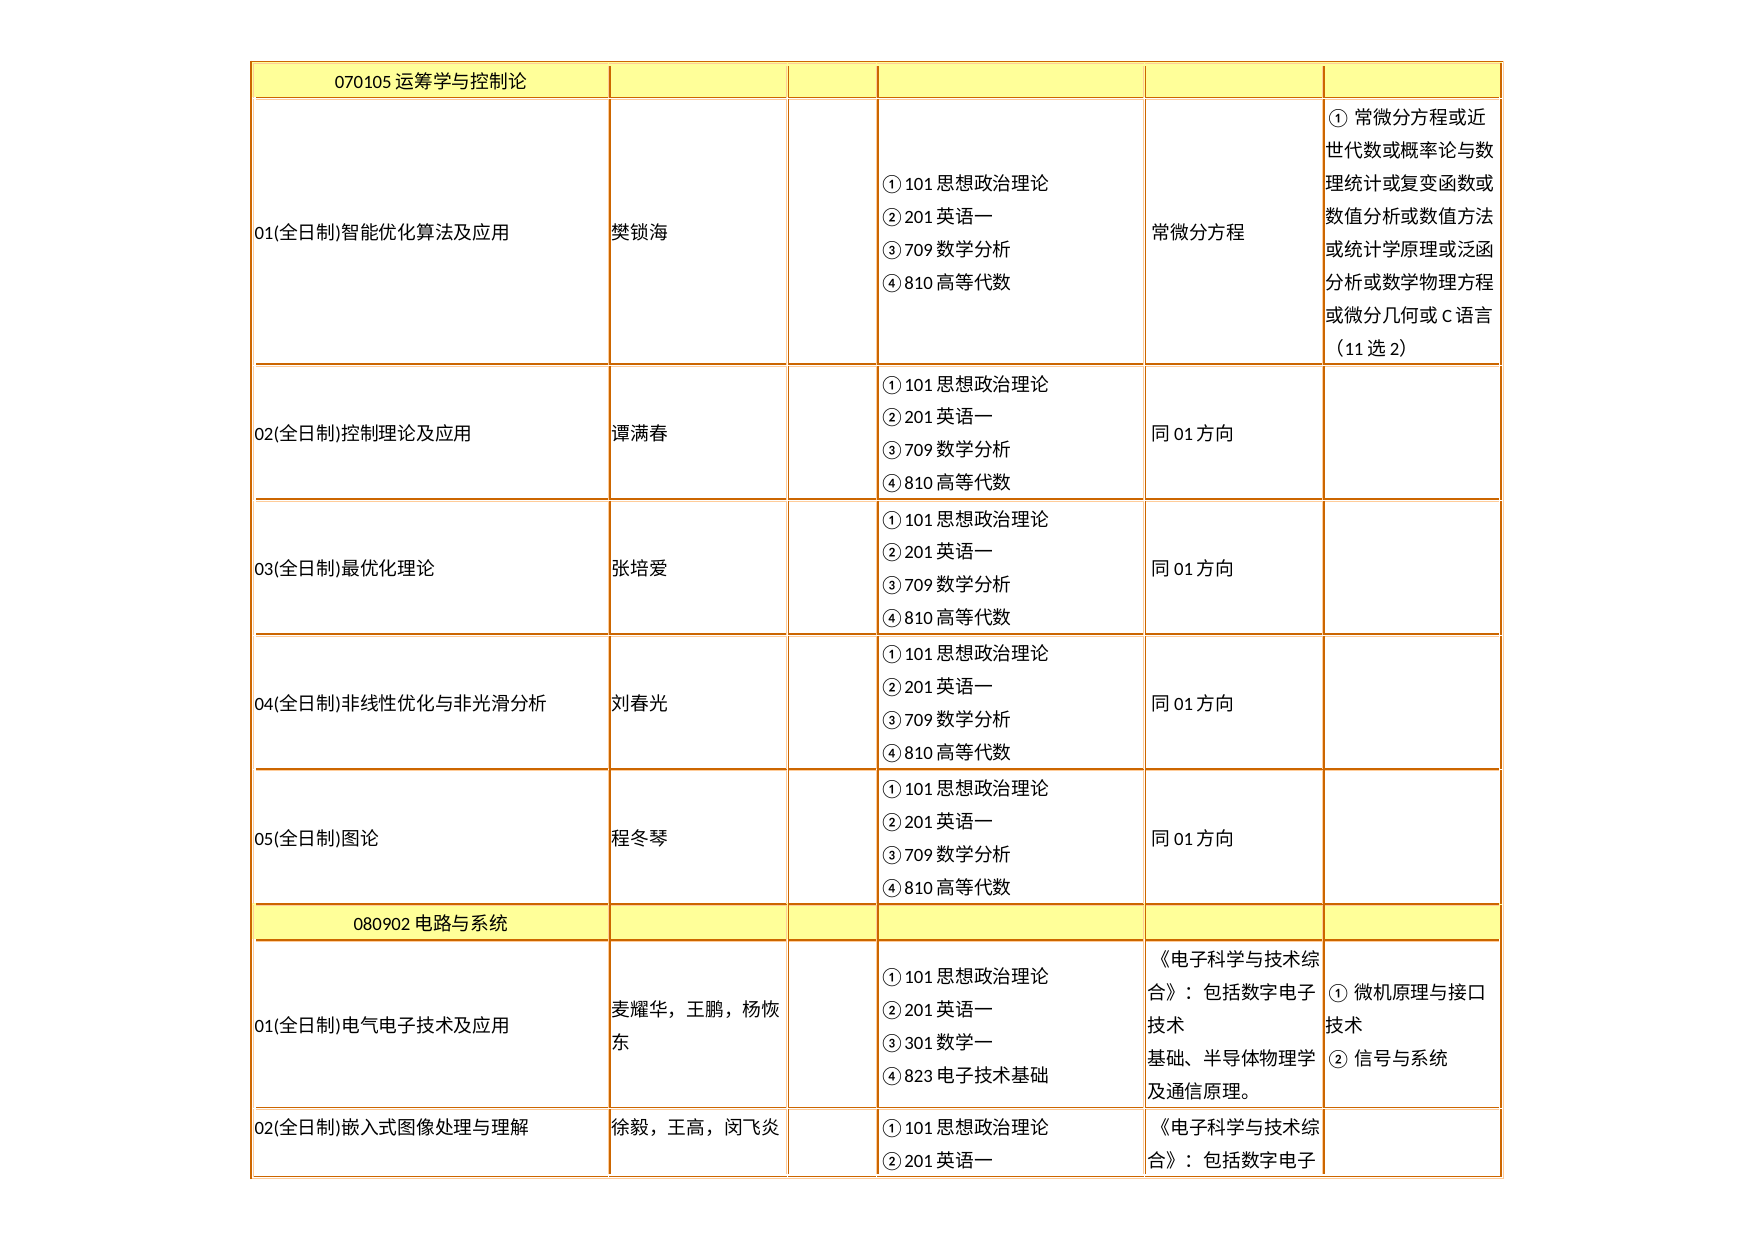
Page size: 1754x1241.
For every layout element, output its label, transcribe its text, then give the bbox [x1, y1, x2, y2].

table_cell 常微分方程 [1146, 100, 1322, 363]
table_cell ①101思想政治理论 ②201英语一 ③709数学分析 ④810高等代数 [879, 637, 1143, 768]
table_cell [1325, 768, 1502, 903]
table_cell [789, 100, 876, 363]
table_cell 01(全日制)电气电子技术及应用 [254, 939, 608, 1107]
table_cell ①101思想政治理论 ②201英语一 ③301数学一 ④823电子技术基础 [879, 942, 1143, 1107]
table_cell [789, 942, 876, 1107]
table_cell 《电子科学与技术综合》：包括数字电子技术 基础、半导体物理学及通信原理。 [1146, 942, 1322, 1107]
table_cell [1325, 633, 1501, 768]
table_cell 徐毅，王高，闵飞炎 [609, 1110, 788, 1176]
table_cell 同01方向 [1146, 502, 1322, 633]
table_cell 张培爱 [611, 502, 786, 633]
table_cell 谭满春 [611, 367, 786, 498]
table_cell [789, 502, 876, 633]
table_cell 樊锁海 [611, 100, 786, 363]
table_cell ①101思想政治理论 ②201英语一 ③709数学分析 ④810高等代数 [879, 367, 1143, 498]
table_cell [1325, 363, 1501, 498]
table_cell [789, 637, 876, 768]
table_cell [879, 100, 1143, 363]
table_cell 080902电路与系统 [252, 903, 608, 939]
table_cell [789, 771, 876, 903]
table_cell [788, 1110, 877, 1176]
table_cell 05(全日制)图论 [252, 768, 608, 903]
table_cell 02(全日制)嵌入式图像处理与理解 [252, 1107, 609, 1176]
table_cell 01(全日制)智能优化算法及应用 [252, 97, 609, 363]
table_cell 070105运筹学与控制论 [252, 62, 609, 97]
table_cell ①101思想政治理论 ②201英语一 ③709数学分析 ④810高等代数 [879, 771, 1143, 903]
table_cell 同01方向 [1146, 771, 1322, 903]
table_cell 02(全日制)控制理论及应用 [254, 363, 608, 498]
table_cell [789, 367, 876, 498]
table_cell ①常微分方程或近世代数或概率论与数理统计或复变函数或数值分析或数值方法或统计学原理或泛函分析或数学物理方程或微分几何或C语言（11选2） [1323, 97, 1502, 363]
table_cell 程冬琴 [611, 771, 786, 903]
table_cell 麦耀华，王鹏，杨恢东 [611, 942, 786, 1107]
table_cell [1145, 1110, 1323, 1176]
table_cell [1325, 498, 1501, 633]
table_cell 同01方向 [1146, 637, 1322, 768]
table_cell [877, 1110, 1145, 1176]
table_cell ①微机原理与接口技术 ②信号与系统 [1325, 939, 1500, 1107]
table_cell 04(全日制)非线性优化与非光滑分析 [254, 633, 608, 768]
table_cell ①101思想政治理论 ②201英语一 ③709数学分析 ④810高等代数 [879, 502, 1143, 633]
table_cell 同01方向 [1146, 367, 1322, 498]
table_cell [1323, 1107, 1502, 1176]
table_cell 刘春光 [611, 637, 786, 768]
table_cell 03(全日制)最优化理论 [254, 498, 608, 633]
